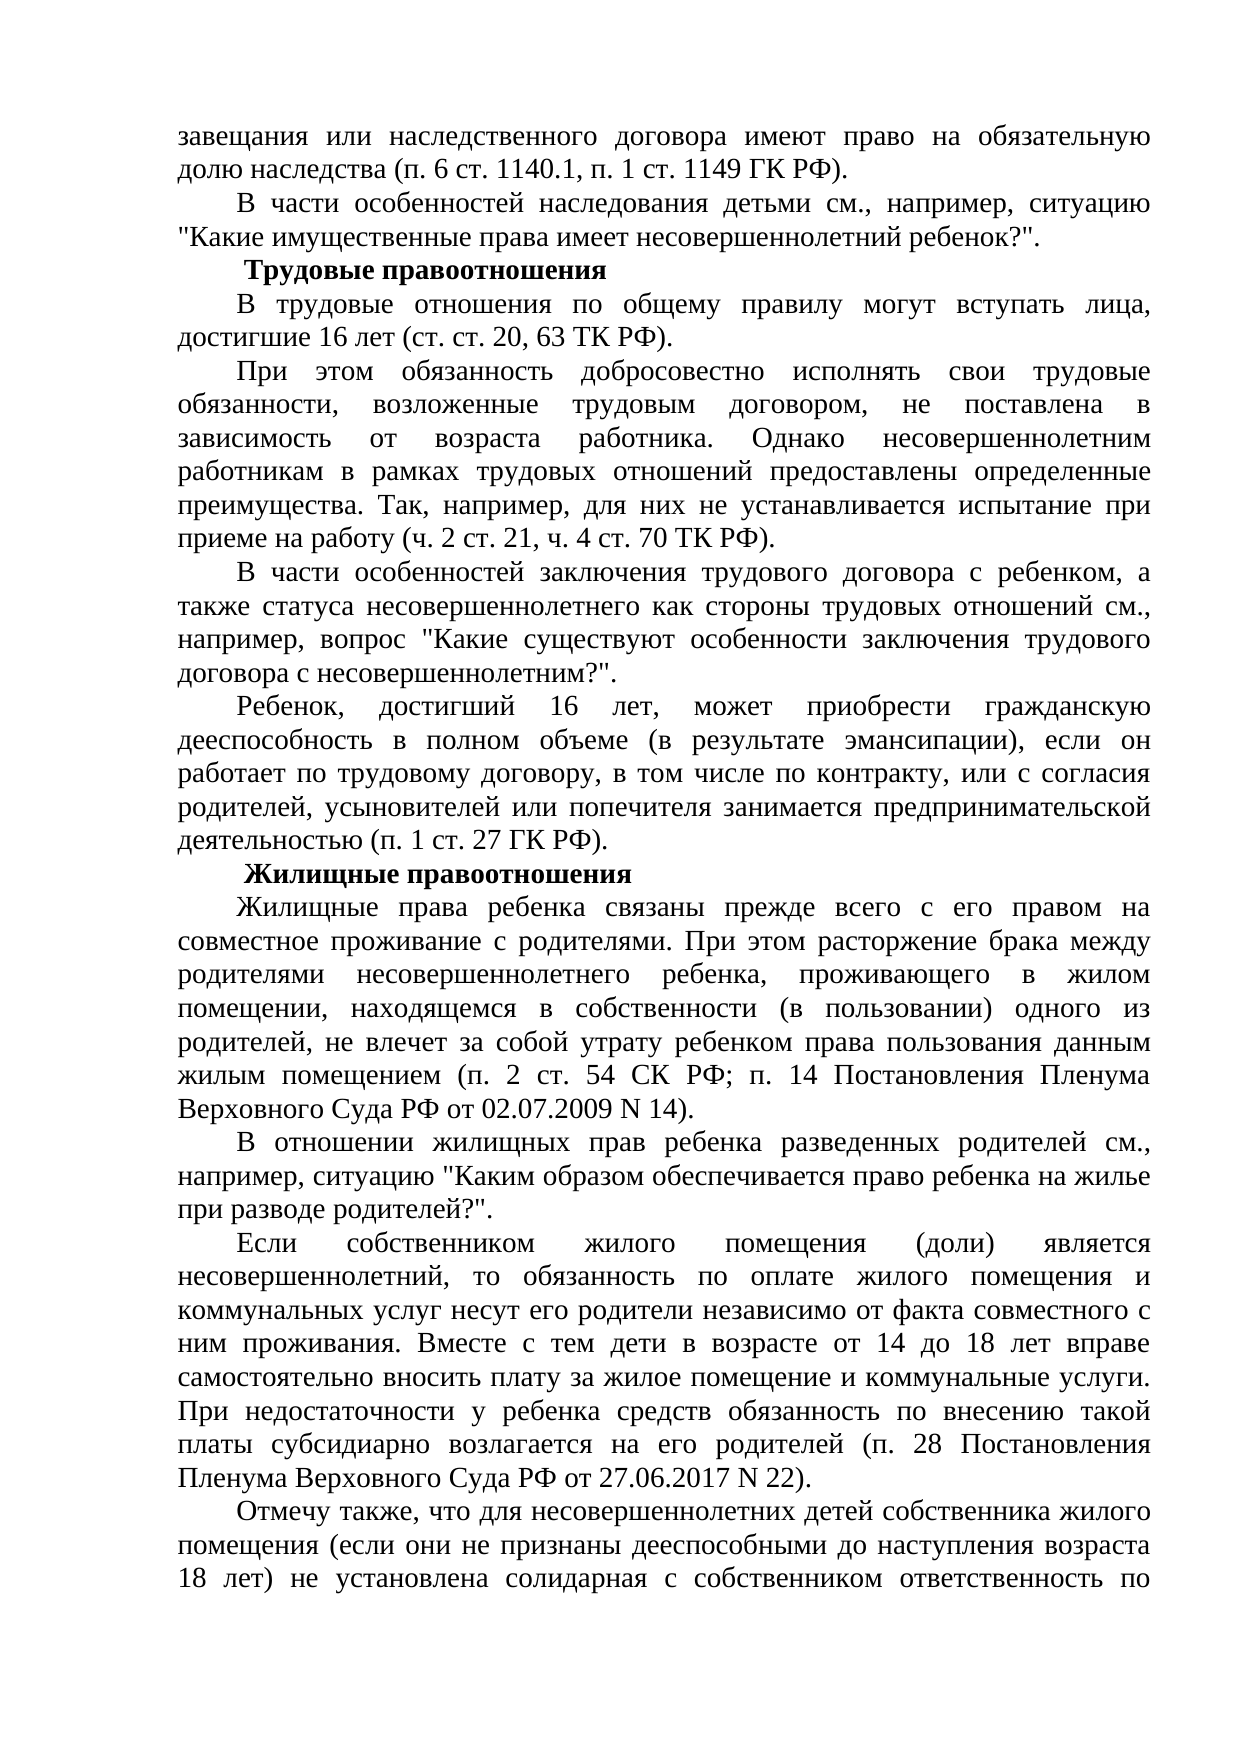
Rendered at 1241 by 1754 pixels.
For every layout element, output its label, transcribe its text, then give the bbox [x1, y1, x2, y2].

text В отношении жилищных прав ребенка разведенных родителей см., например, ситуацию "Каким образом обеспечивается право ребенка на жилье при разводе родителей?". [177, 1124, 1152, 1225]
text В части особенностей наследования детьми см., например, ситуацию "Какие имущественные права имеет несовершеннолетний ребенок?". [177, 185, 1152, 252]
text Ребенок, достигший 16 лет, может приобрести гражданскую дееспособность в полном объеме (в результате эмансипации), если он работает по трудовому договору, в том числе по контракту, или с согласия родителей, усыновителей или попечителя занимается предпринимательской деятельностью (п. 1 ст. 27 ГК РФ). [177, 688, 1152, 856]
text В части особенностей заключения трудового договора с ребенком, а также статуса несовершеннолетнего как стороны трудовых отношений см., например, вопрос "Какие существуют особенности заключения трудового договора с несовершеннолетним?". [177, 554, 1152, 688]
text Если собственником жилого помещения (доли) является несовершеннолетний, то обязанность по оплате жилого помещения и коммунальных услуг несут его родители независимо от факта совместного с ним проживания. Вместе с тем дети в возрасте от 14 до 18 лет вправе самостоятельно вносить плату за жилое помещение и коммунальные услуги. При недостаточности у ребенка средств обязанность по внесению такой платы субсидиарно возлагается на его родителей (п. 28 Постановления Пленума Верховного Суда РФ от 27.06.2017 N 22). [177, 1225, 1152, 1493]
text При этом обязанность добросовестно исполнять свои трудовые обязанности, возложенные трудовым договором, не поставлена в зависимость от возраста работника. Однако несовершеннолетним работникам в рамках трудовых отношений предоставлены определенные преимущества. Так, например, для них не устанавливается испытание при приеме на работу (ч. 2 ст. 21, ч. 4 ст. 70 ТК РФ). [177, 353, 1152, 554]
table_header Жилищные правоотношения [177, 856, 1152, 889]
table_header Трудовые правоотношения [177, 252, 1152, 286]
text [177, 118, 1152, 185]
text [177, 1493, 1152, 1594]
text В трудовые отношения по общему правилу могут вступать лица, достигшие 16 лет (ст. ст. 20, 63 ТК РФ). [177, 286, 1152, 353]
text Жилищные права ребенка связаны прежде всего с его правом на совместное проживание с родителями. При этом расторжение брака между родителями несовершеннолетнего ребенка, проживающего в жилом помещении, находящемся в собственности (в пользовании) одного из родителей, не влечет за собой утрату ребенком права пользования данным жилым помещением (п. 2 ст. 54 СК РФ; п. 14 Постановления Пленума Верховного Суда РФ от 02.07.2009 N 14). [177, 889, 1152, 1124]
